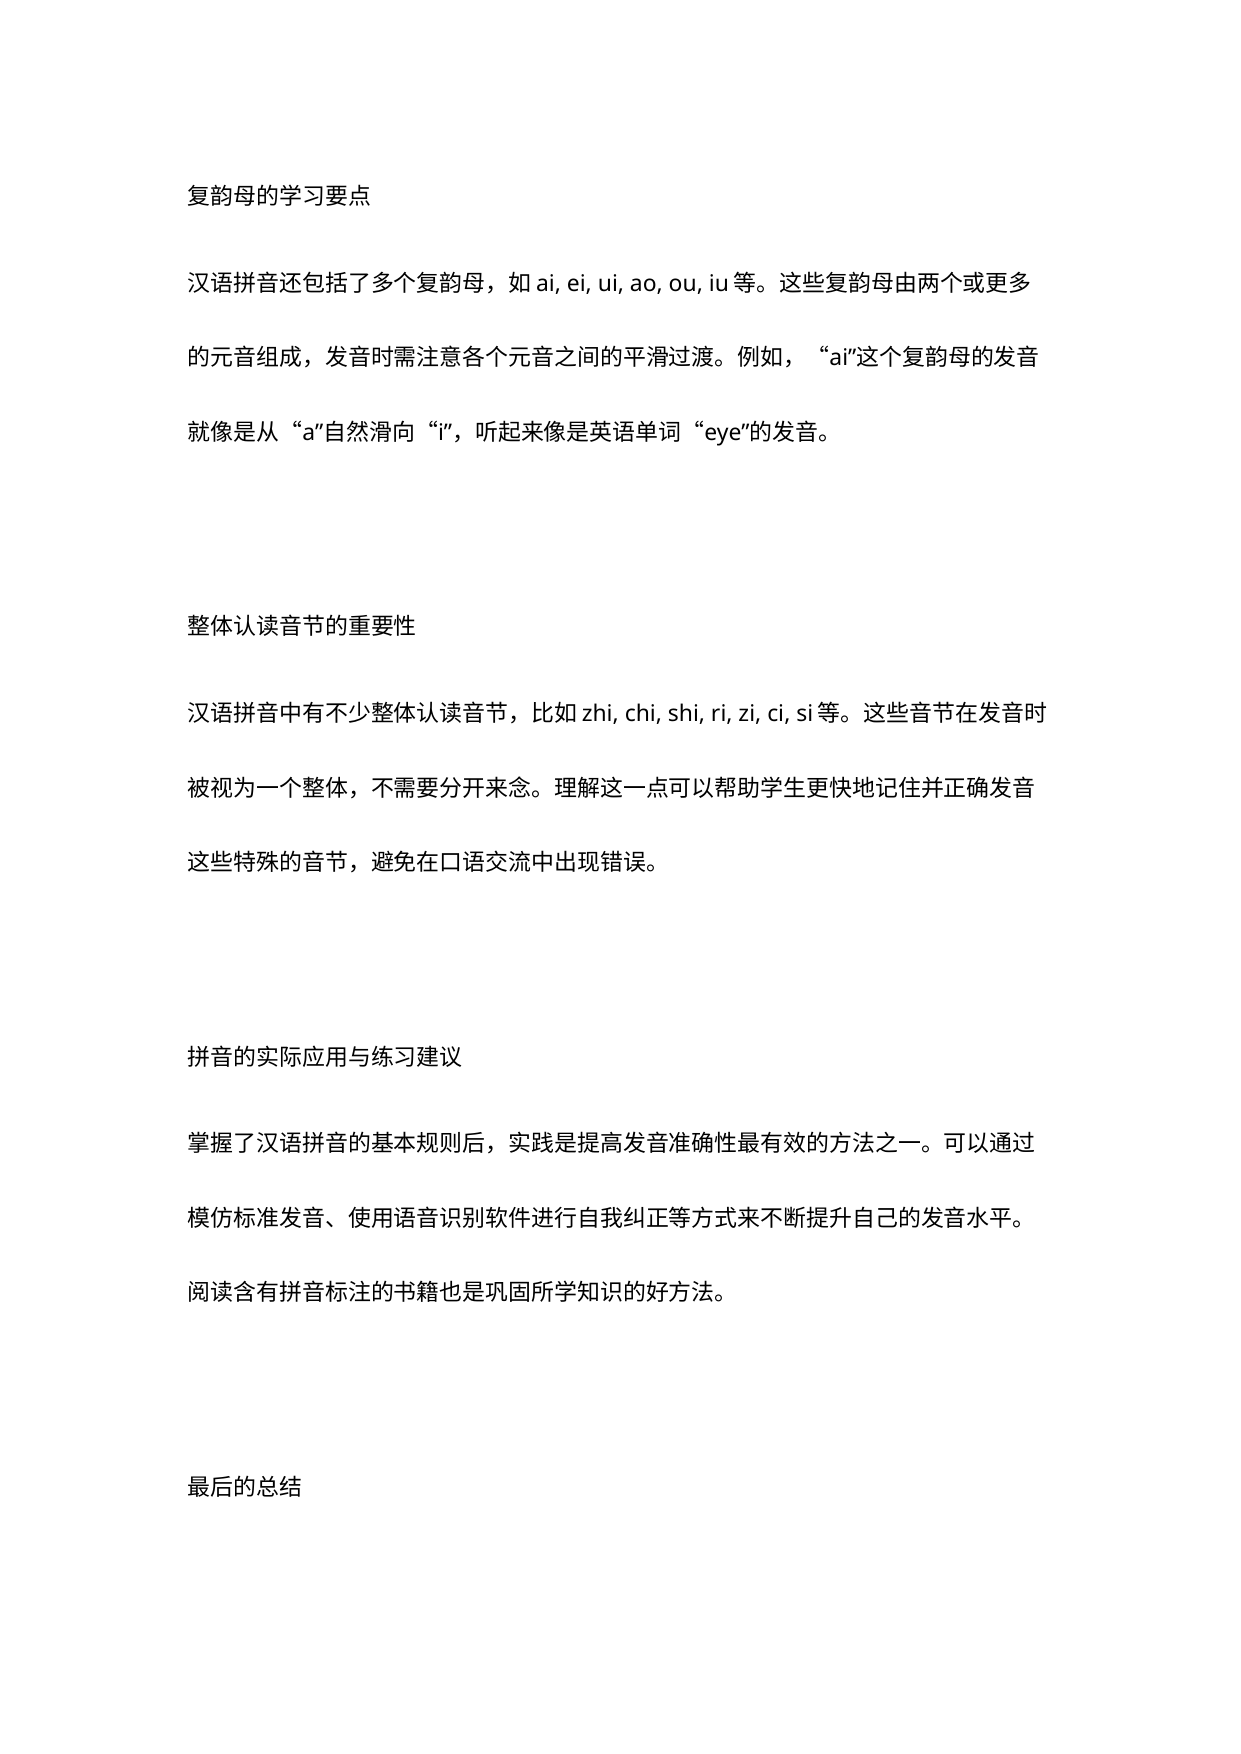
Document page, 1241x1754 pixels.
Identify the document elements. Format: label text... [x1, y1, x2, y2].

text 掌握了汉语拼音的基本规则后，实践是提高发音准确性最有效的方法之一。可以通过模仿标准发音、使用语音识别软件进行自我纠正等方式来不断提升自己的发音水平。阅读含有拼音标注的书籍也是巩固所学知识的好方法。 [187, 1109, 1053, 1323]
text 最后的总结 [187, 1453, 1053, 1518]
text 汉语拼音还包括了多个复韵母，如ai, ei, ui, ao, ou, iu等。这些复韵母由两个或更多的元音组成，发音时需注意各个元音之间的平滑过渡。例如，“ai”这个复韵母的发音就像是从“a”自然滑向“i”，听起来像是英语单词“eye”的发音。 [187, 248, 1053, 463]
text 汉语拼音中有不少整体认读音节，比如zhi, chi, shi, ri, zi, ci, si等。这些音节在发音时被视为一个整体，不需要分开来念。理解这一点可以帮助学生更快地记住并正确发音这些特殊的音节，避免在口语交流中出现错误。 [187, 679, 1053, 893]
text 复韵母的学习要点 [187, 162, 1053, 227]
text 拼音的实际应用与练习建议 [187, 1022, 1053, 1087]
text 整体认读音节的重要性 [187, 592, 1053, 657]
